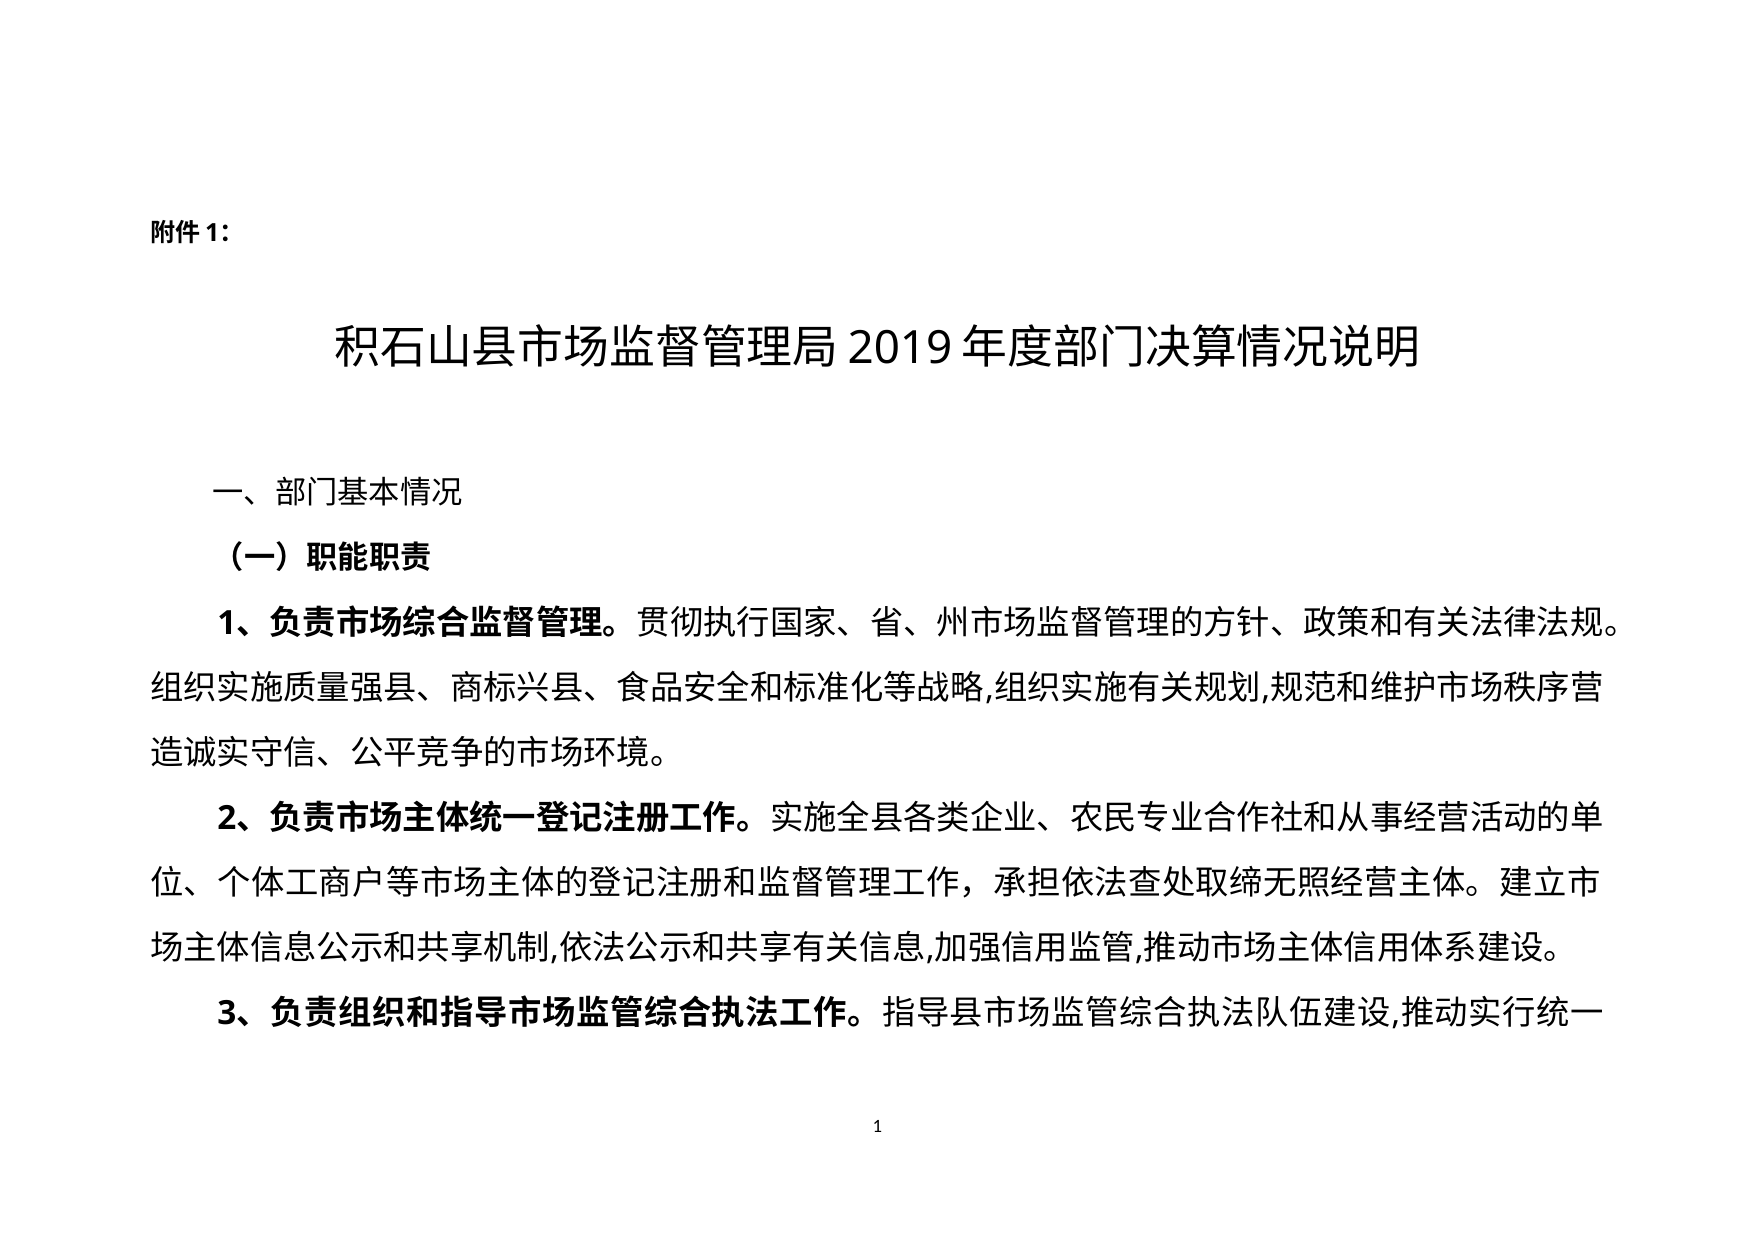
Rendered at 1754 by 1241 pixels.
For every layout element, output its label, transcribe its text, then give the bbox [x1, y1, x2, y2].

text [150, 978, 1604, 1043]
text （一）职能职责 [150, 523, 1604, 588]
text 一、部门基本情况 [150, 458, 1604, 523]
text 附件1： [150, 198, 1604, 263]
text 积石山县市场监督管理局2019年度部门决算情况说明 [150, 295, 1604, 393]
text 1、负责市场综合监督管理。贯彻执行国家、省、州市场监督管理的方针、政策和有关法律法规。组织实施质量强县、商标兴县、食品安全和标准化等战略,组织实施有关规划,规范和维护市场秩序营造诚实守信、公平竞争的市场环境。 [150, 588, 1604, 783]
text 2、负责市场主体统一登记注册工作。实施全县各类企业、农民专业合作社和从事经营活动的单位、个体工商户等市场主体的登记注册和监督管理工作，承担依法查处取缔无照经营主体。建立市场主体信息公示和共享机制,依法公示和共享有关信息,加强信用监管,推动市场主体信用体系建设。 [150, 783, 1604, 978]
